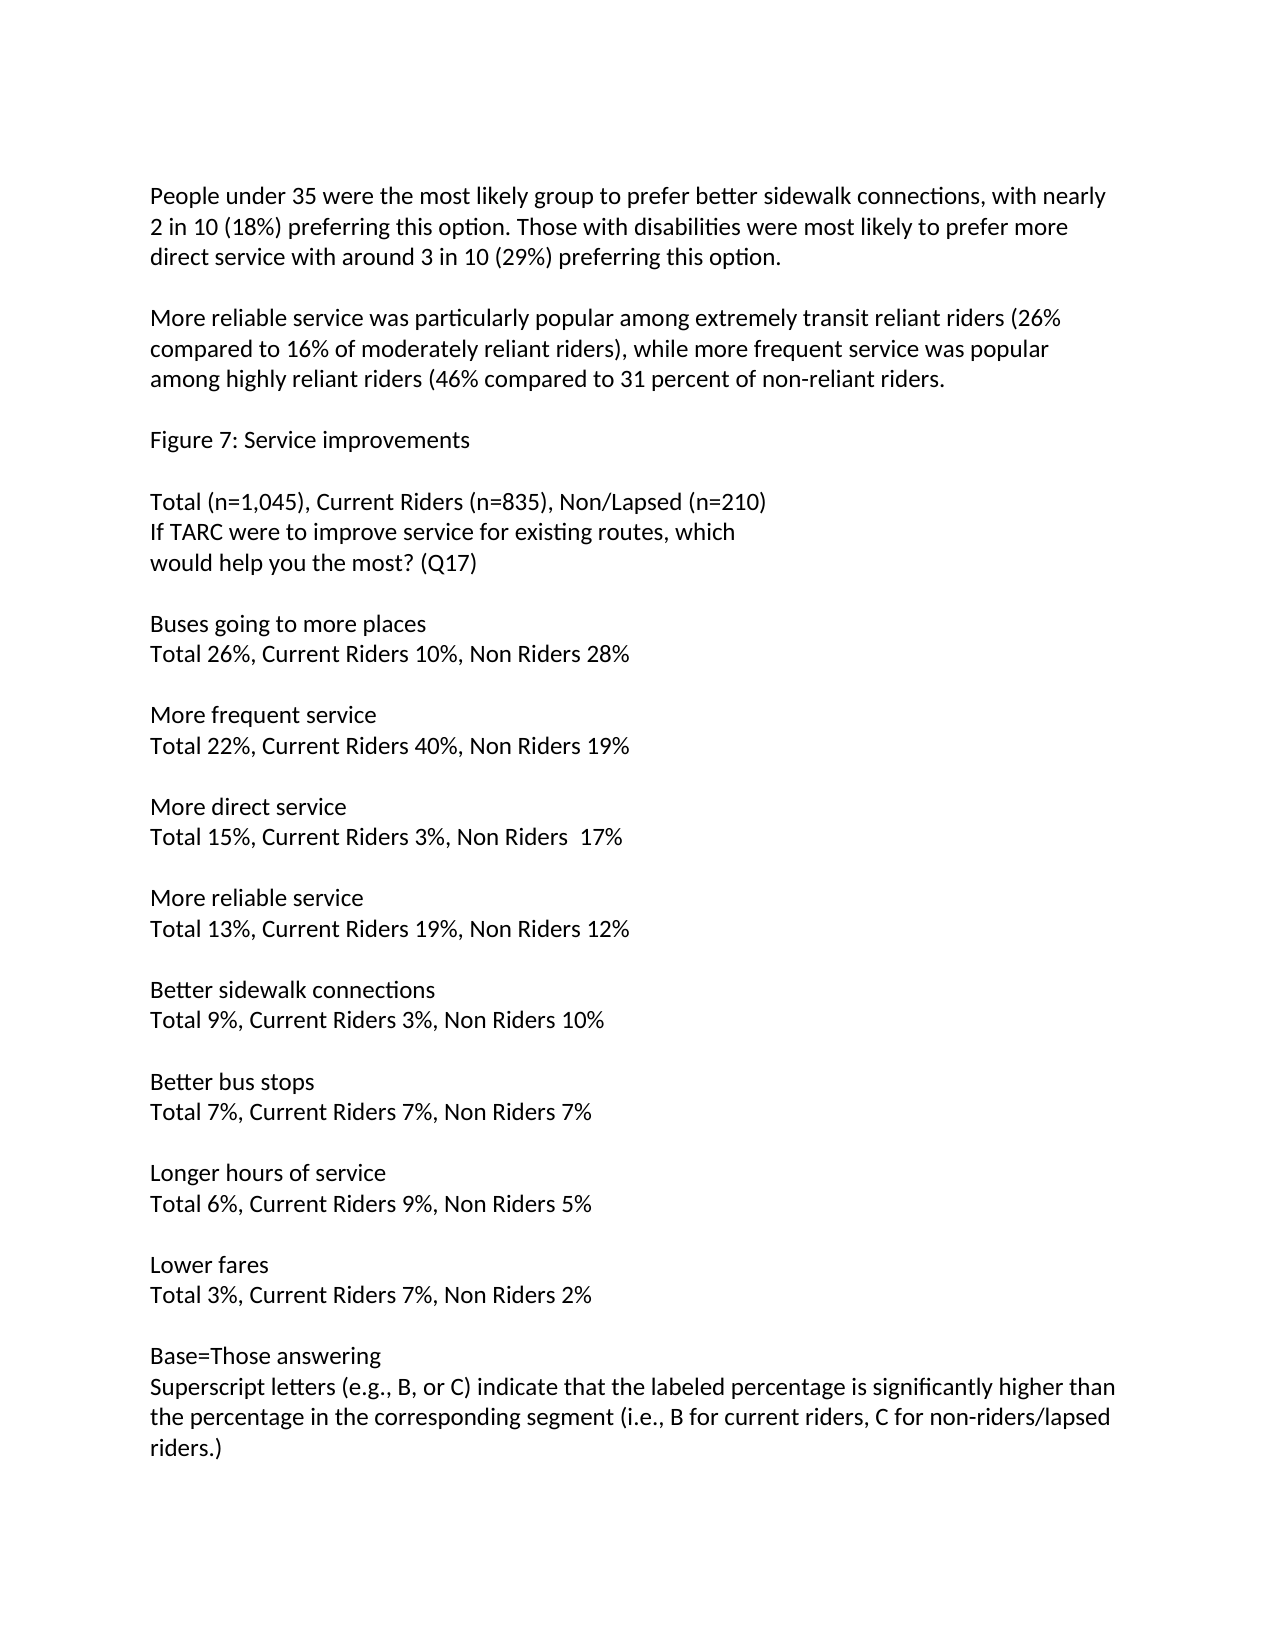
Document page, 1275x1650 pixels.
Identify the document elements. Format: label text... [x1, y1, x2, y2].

text would help you the most? (Q17) [150, 547, 1125, 577]
text People under 35 were the most likely group to prefer better sidewalk connections, with nearly 2 in 10 (18%) preferring this option. Those with disabilities were most likely to prefer more direct service with around 3 in 10 (29%) preferring this option. [150, 181, 1125, 272]
text Buses going to more places [150, 608, 1125, 638]
text Total 7%, Current Riders 7%, Non Riders 7% [150, 1096, 1125, 1127]
text Better bus stops [150, 1066, 1125, 1096]
text Total 6%, Current Riders 9%, Non Riders 5% [150, 1188, 1125, 1218]
text Total 22%, Current Riders 40%, Non Riders 19% [150, 730, 1125, 760]
text Total 9%, Current Riders 3%, Non Riders 10% [150, 1004, 1125, 1035]
text More frequent service [150, 699, 1125, 730]
text Total 3%, Current Riders 7%, Non Riders 2% [150, 1279, 1125, 1310]
text Longer hours of service [150, 1157, 1125, 1188]
text Lower fares [150, 1249, 1125, 1279]
text If TARC were to improve service for existing routes, which [150, 516, 1125, 547]
text More reliable service [150, 882, 1125, 913]
text Total 13%, Current Riders 19%, Non Riders 12% [150, 913, 1125, 943]
text Superscript letters (e.g., B, or C) indicate that the labeled percentage is significantly higher than the percentage in the corresponding segment (i.e., B for current riders, C for non-riders/lapsed riders.) [150, 1371, 1125, 1462]
text Total 15%, Current Riders 3%, Non Riders 17% [150, 821, 1125, 852]
text Total 26%, Current Riders 10%, Non Riders 28% [150, 638, 1125, 669]
text More direct service [150, 791, 1125, 821]
text Figure 7: Service improvements [150, 425, 1125, 455]
text More reliable service was particularly popular among extremely transit reliant riders (26% compared to 16% of moderately reliant riders), while more frequent service was popular among highly reliant riders (46% compared to 31 percent of non-reliant riders. [150, 303, 1125, 394]
text Total (n=1,045), Current Riders (n=835), Non/Lapsed (n=210) [150, 486, 1125, 516]
text Better sidewalk connections [150, 974, 1125, 1004]
text Base=Those answering [150, 1340, 1125, 1371]
